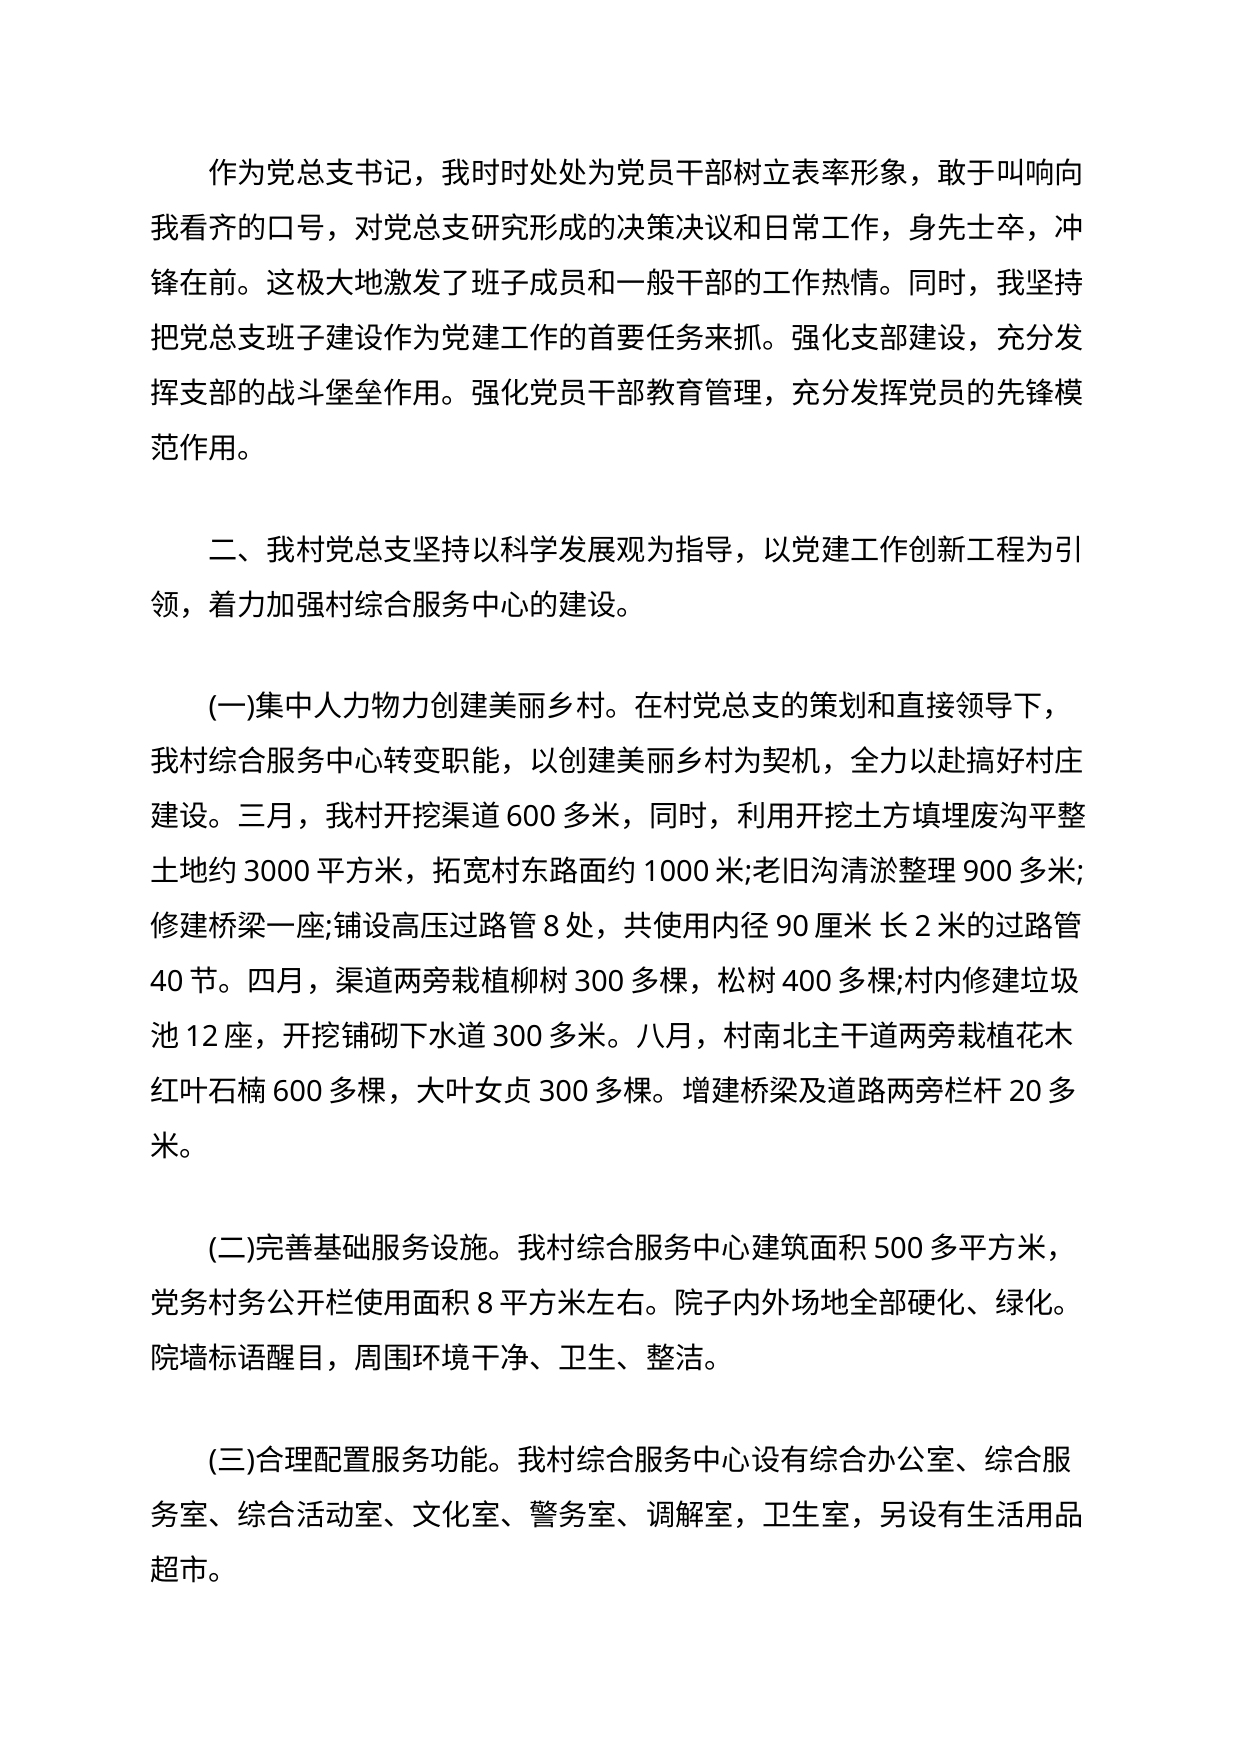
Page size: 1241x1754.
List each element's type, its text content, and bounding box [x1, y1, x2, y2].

text 作为党总支书记，我时时处处为党员干部树立表率形象，敢于叫响向我看齐的口号，对党总支研究形成的决策决议和日常工作，身先士卒，冲锋在前。这极大地激发了班子成员和一般干部的工作热情。同时，我坚持把党总支班子建设作为党建工作的首要任务来抓。强化支部建设，充分发挥支部的战斗堡垒作用。强化党员干部教育管理，充分发挥党员的先锋模范作用。 [150, 150, 1090, 467]
text (二)完善基础服务设施。我村综合服务中心建筑面积500多平方米，党务村务公开栏使用面积8平方米左右。院子内外场地全部硬化、绿化。院墙标语醒目，周围环境干净、卫生、整洁。 [150, 1224, 1090, 1377]
text (三)合理配置服务功能。我村综合服务中心设有综合办公室、综合服务室、综合活动室、文化室、警务室、调解室，卫生室，另设有生活用品超市。 [150, 1436, 1090, 1588]
text (一)集中人力物力创建美丽乡村。在村党总支的策划和直接领导下，我村综合服务中心转变职能，以创建美丽乡村为契机，全力以赴搞好村庄建设。三月，我村开挖渠道600多米，同时，利用开挖土方填埋废沟平整土地约3000平方米，拓宽村东路面约1000米;老旧沟清淤整理900多米;修建桥梁一座;铺设高压过路管8处，共使用内径90厘米 长2米的过路管40节。四月，渠道两旁栽植柳树300多棵，松树400多棵;村内修建垃圾池12座，开挖铺砌下水道300多米。八月，村南北主干道两旁栽植花木红叶石楠600多棵，大叶女贞300多棵。增建桥梁及道路两旁栏杆20多米。 [150, 683, 1090, 1165]
text 二、我村党总支坚持以科学发展观为指导，以党建工作创新工程为引领，着力加强村综合服务中心的建设。 [150, 526, 1090, 623]
